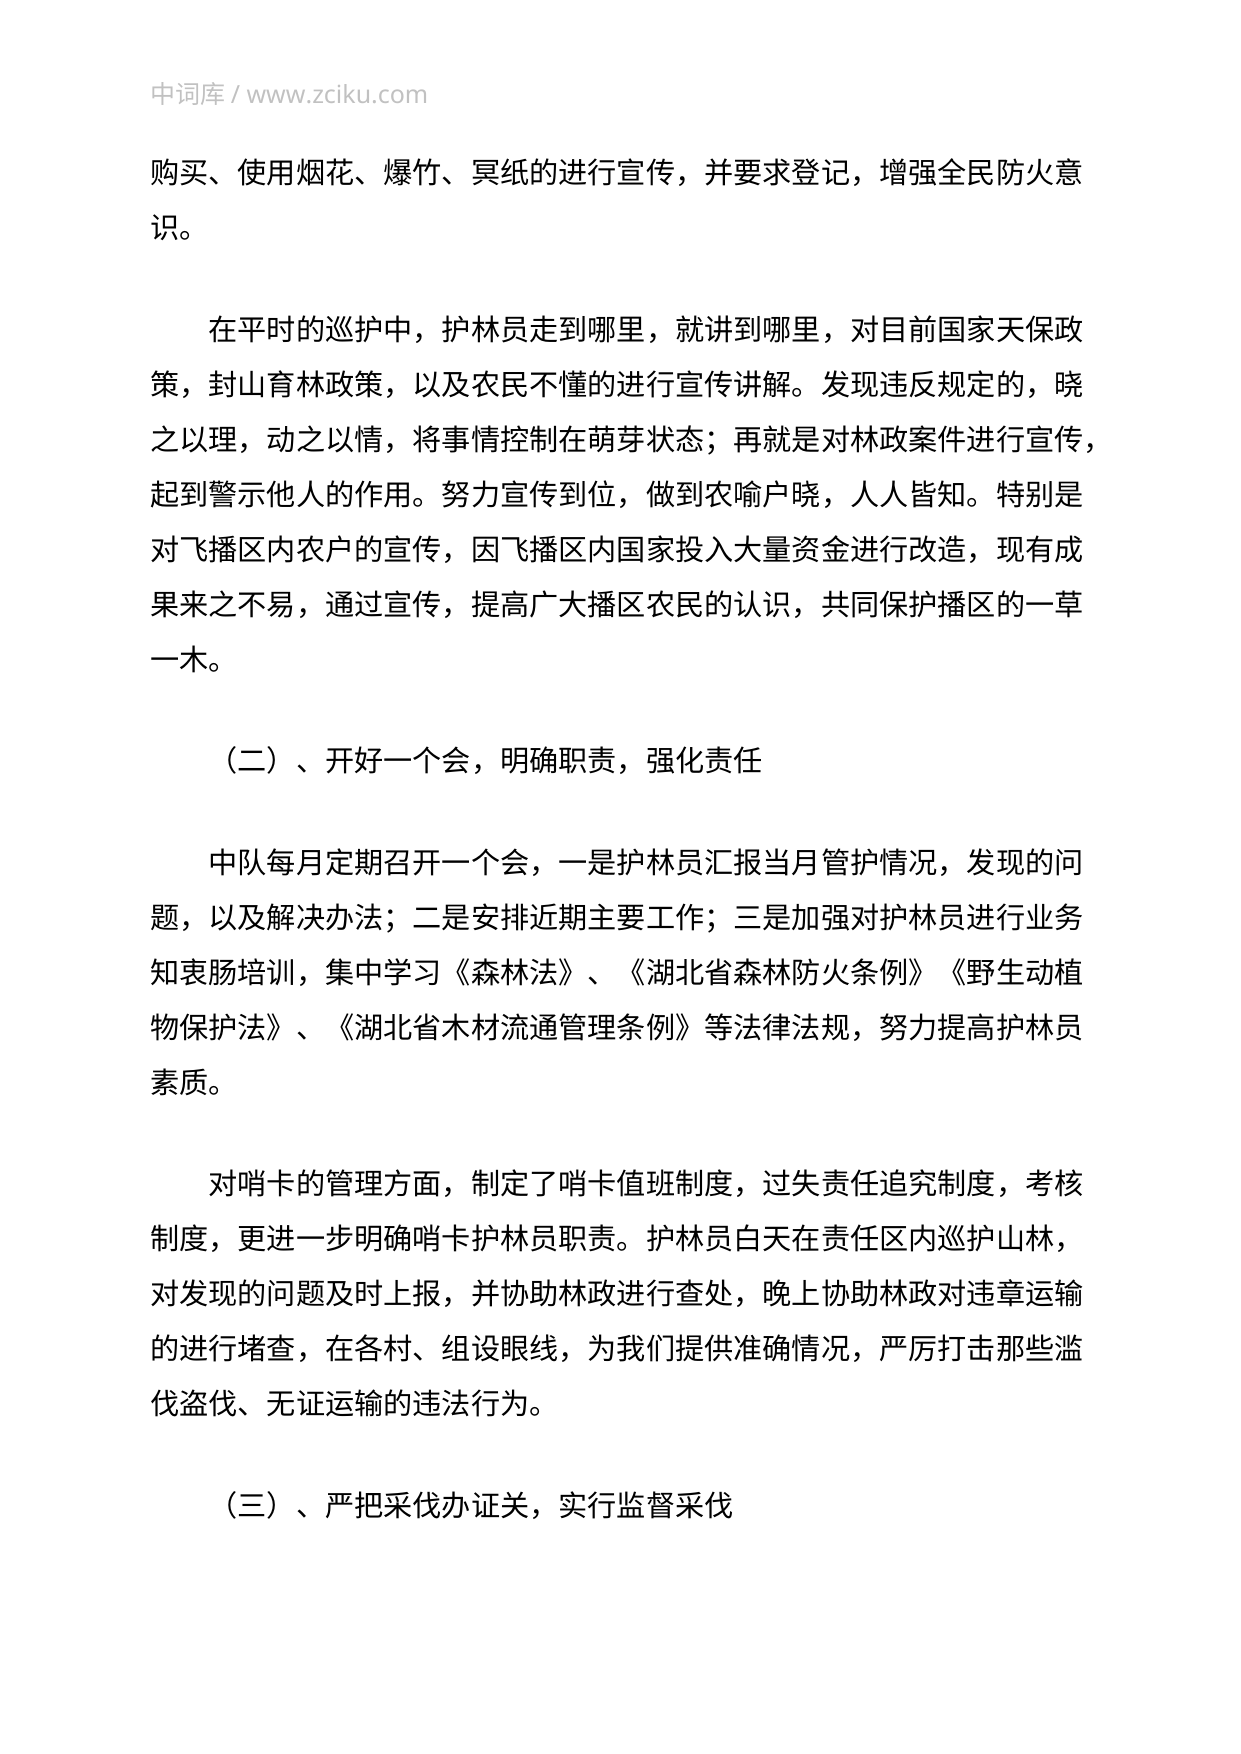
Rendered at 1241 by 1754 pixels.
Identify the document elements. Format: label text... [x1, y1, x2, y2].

text （三）、严把采伐办证关，实行监督采伐 [150, 1482, 1090, 1524]
text （二）、开好一个会，明确职责，强化责任 [150, 738, 1090, 780]
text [150, 150, 1090, 247]
text 在平时的巡护中，护林员走到哪里，就讲到哪里，对目前国家天保政策，封山育林政策，以及农民不懂的进行宣传讲解。发现违反规定的，晓之以理，动之以情，将事情控制在萌芽状态；再就是对林政案件进行宣传，起到警示他人的作用。努力宣传到位，做到农喻户晓，人人皆知。特别是对飞播区内农户的宣传，因飞播区内国家投入大量资金进行改造，现有成果来之不易，通过宣传，提高广大播区农民的认识，共同保护播区的一草一木。 [150, 307, 1090, 678]
text 对哨卡的管理方面，制定了哨卡值班制度，过失责任追究制度，考核制度，更进一步明确哨卡护林员职责。护林员白天在责任区内巡护山林，对发现的问题及时上报，并协助林政进行查处，晚上协助林政对违章运输的进行堵查，在各村、组设眼线，为我们提供准确情况，严厉打击那些滥伐盗伐、无证运输的违法行为。 [150, 1161, 1090, 1423]
text 中队每月定期召开一个会，一是护林员汇报当月管护情况，发现的问题，以及解决办法；二是安排近期主要工作；三是加强对护林员进行业务知衷肠培训，集中学习《森林法》、《湖北省森林防火条例》《野生动植物保护法》、《湖北省木材流通管理条例》等法律法规，努力提高护林员素质。 [150, 839, 1090, 1101]
